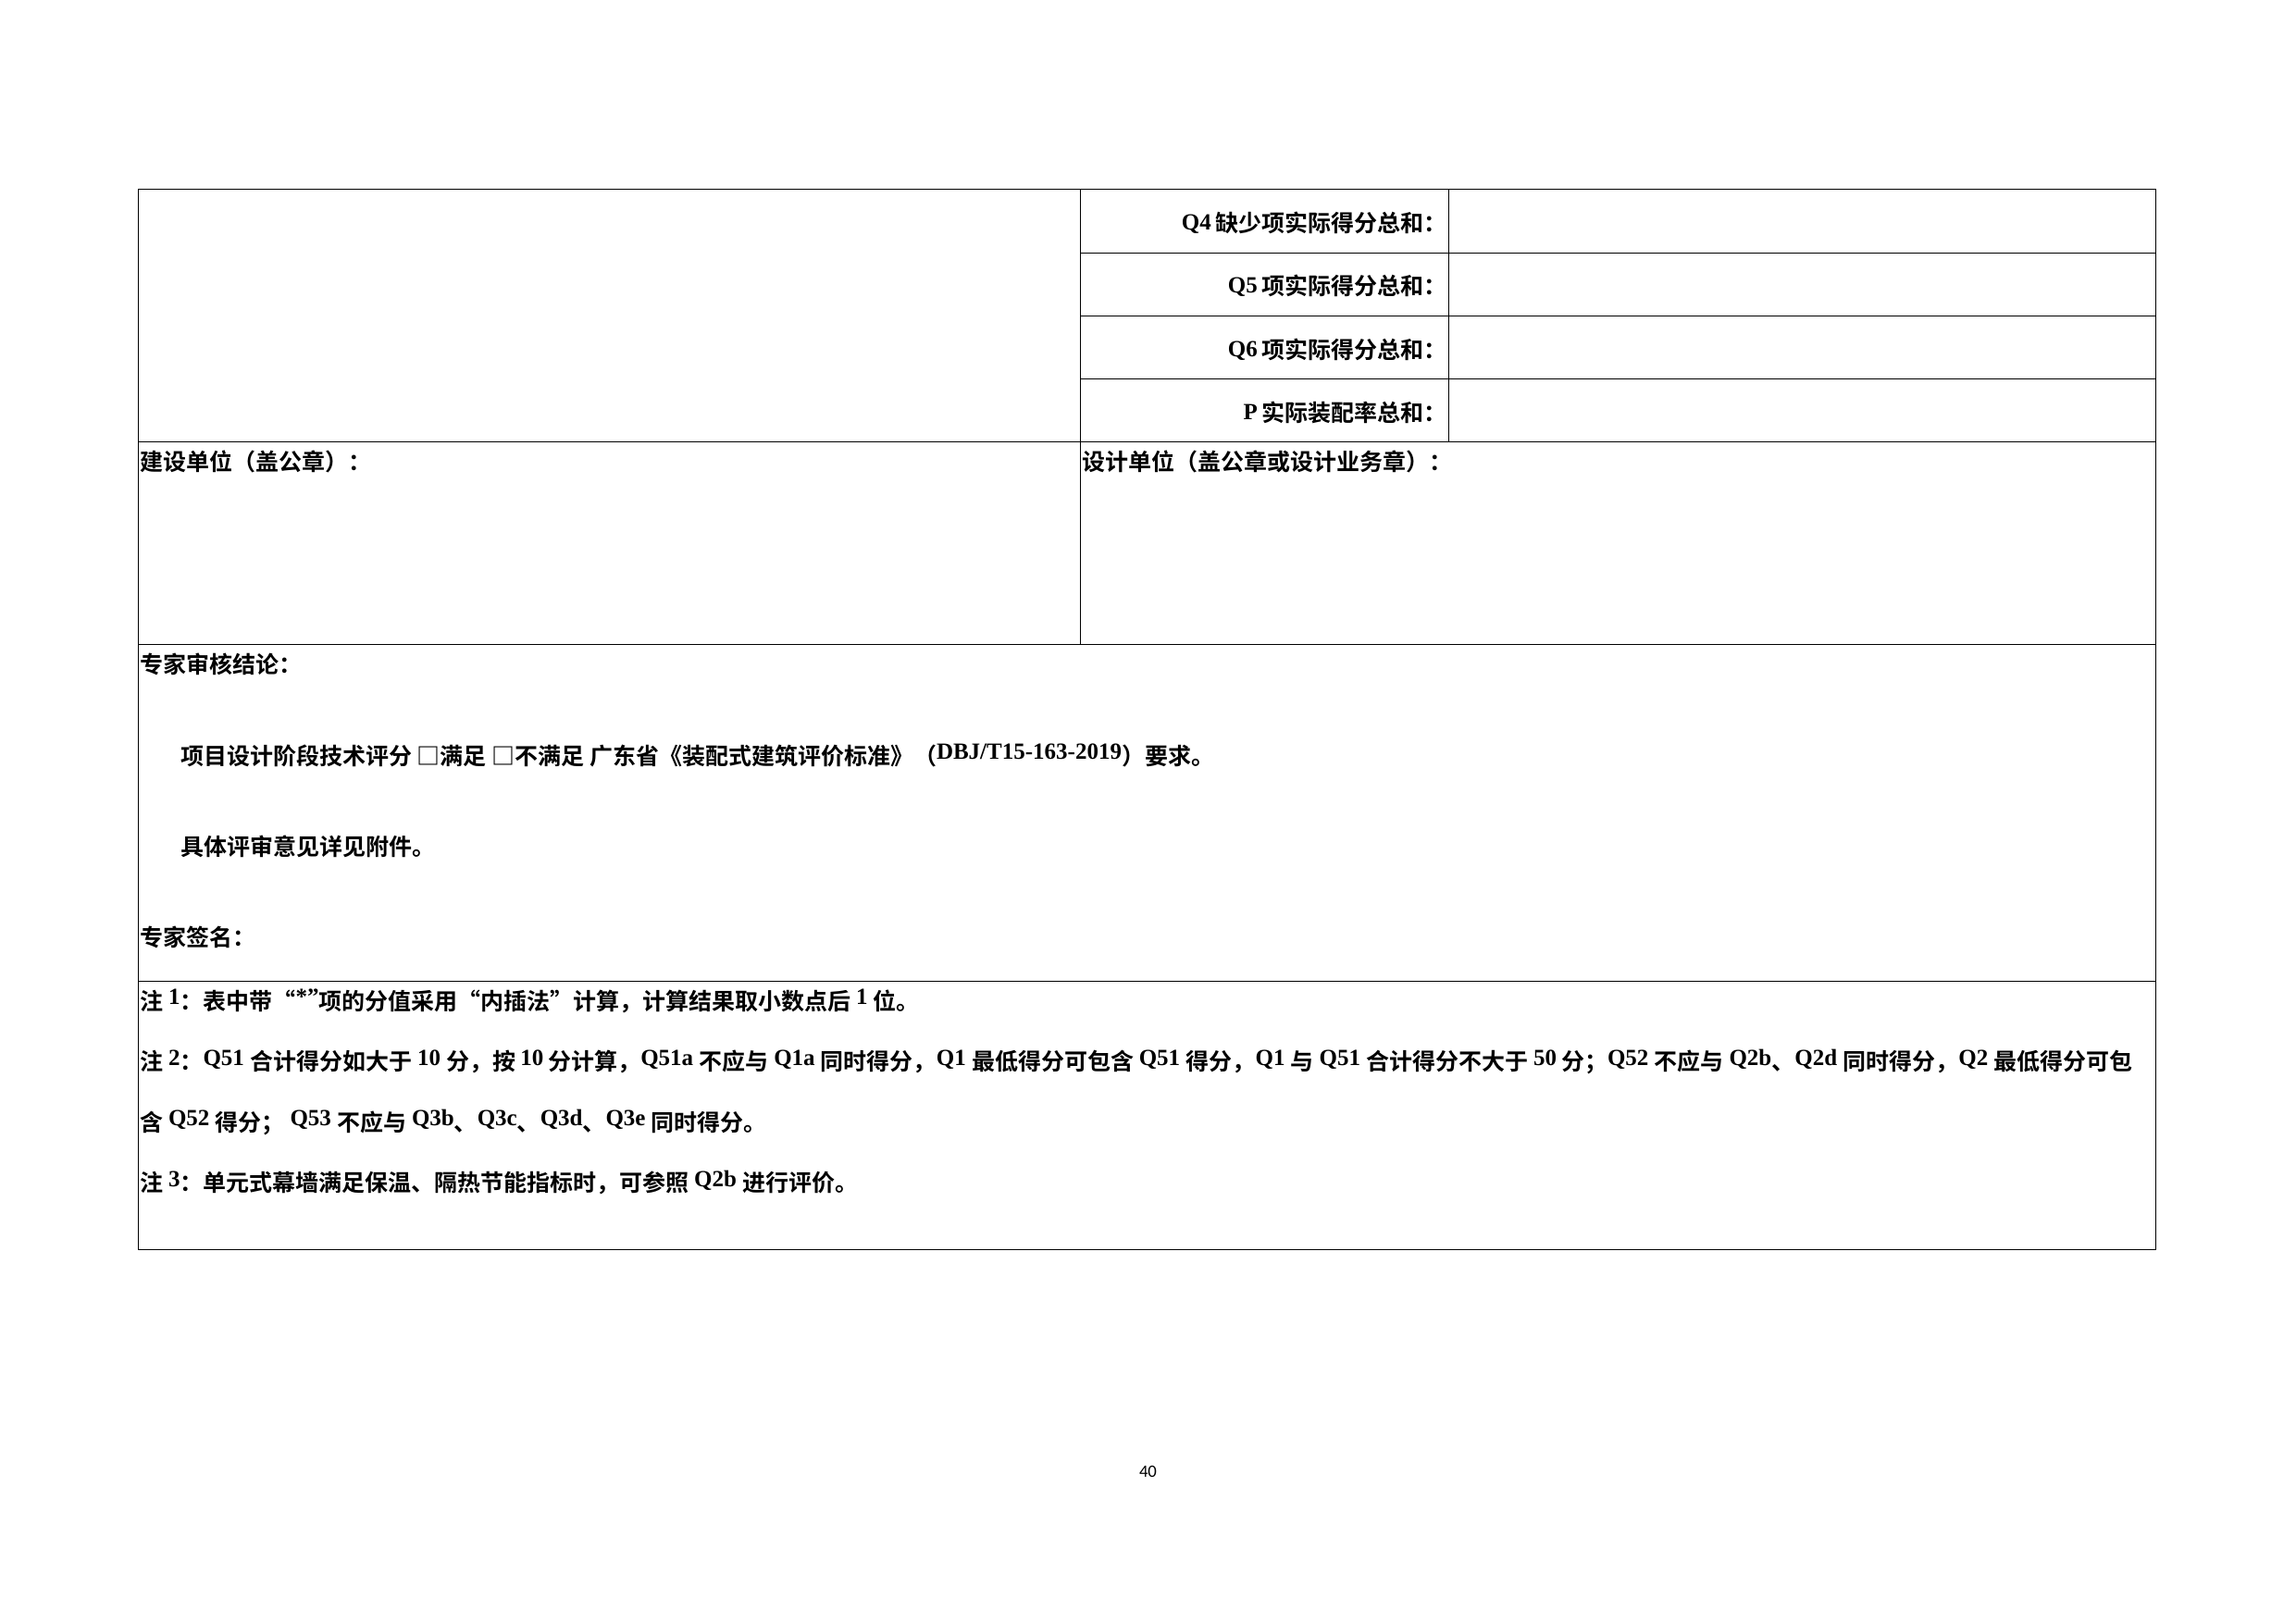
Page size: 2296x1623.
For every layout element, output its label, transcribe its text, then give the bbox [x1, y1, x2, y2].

table_cell [1449, 316, 2155, 378]
table_cell P实际装配率总和： [1081, 379, 1448, 441]
table_cell 专家审核结论： 项目设计阶段技术评分 □满足 □不满足 广东省《装配式建筑评价标准》（DBJ/T15-163-2019）要求。 具体评审意见详见附件。 专家签名： [139, 645, 2155, 980]
table_cell [1449, 254, 2155, 316]
table_cell [1449, 379, 2155, 441]
table_cell Q6项实际得分总和： [1081, 316, 1448, 378]
table_cell 设计单位（盖公章或设计业务章）： [1081, 442, 2155, 644]
table_cell Q4缺少项实际得分总和： [1081, 190, 1448, 252]
table_cell 建设单位（盖公章）： [139, 442, 1080, 644]
table_cell [1449, 190, 2155, 252]
table_cell Q5项实际得分总和： [1081, 254, 1448, 316]
table_cell 注 1：表中带“*”项的分值采用“内插法”计算，计算结果取小数点后 1 位。 注 2：Q51 合计得分如大于 10 分，按10分计算，Q51a 不应与 Q1a 同时得分，Q1 最低得分可包含 Q51 得分，Q1 与 Q51 合计得分不大于 50分；Q52 不应与 Q2b、Q2d 同时得分，Q2 最低得分可包含 Q52 得分； Q53 不应与 Q3b、Q3c、Q3d、Q3e 同时得分。 注 3：单元式幕墙满足保温、隔热节能指标时，可参照 Q2b 进行评价。 [139, 982, 2155, 1248]
